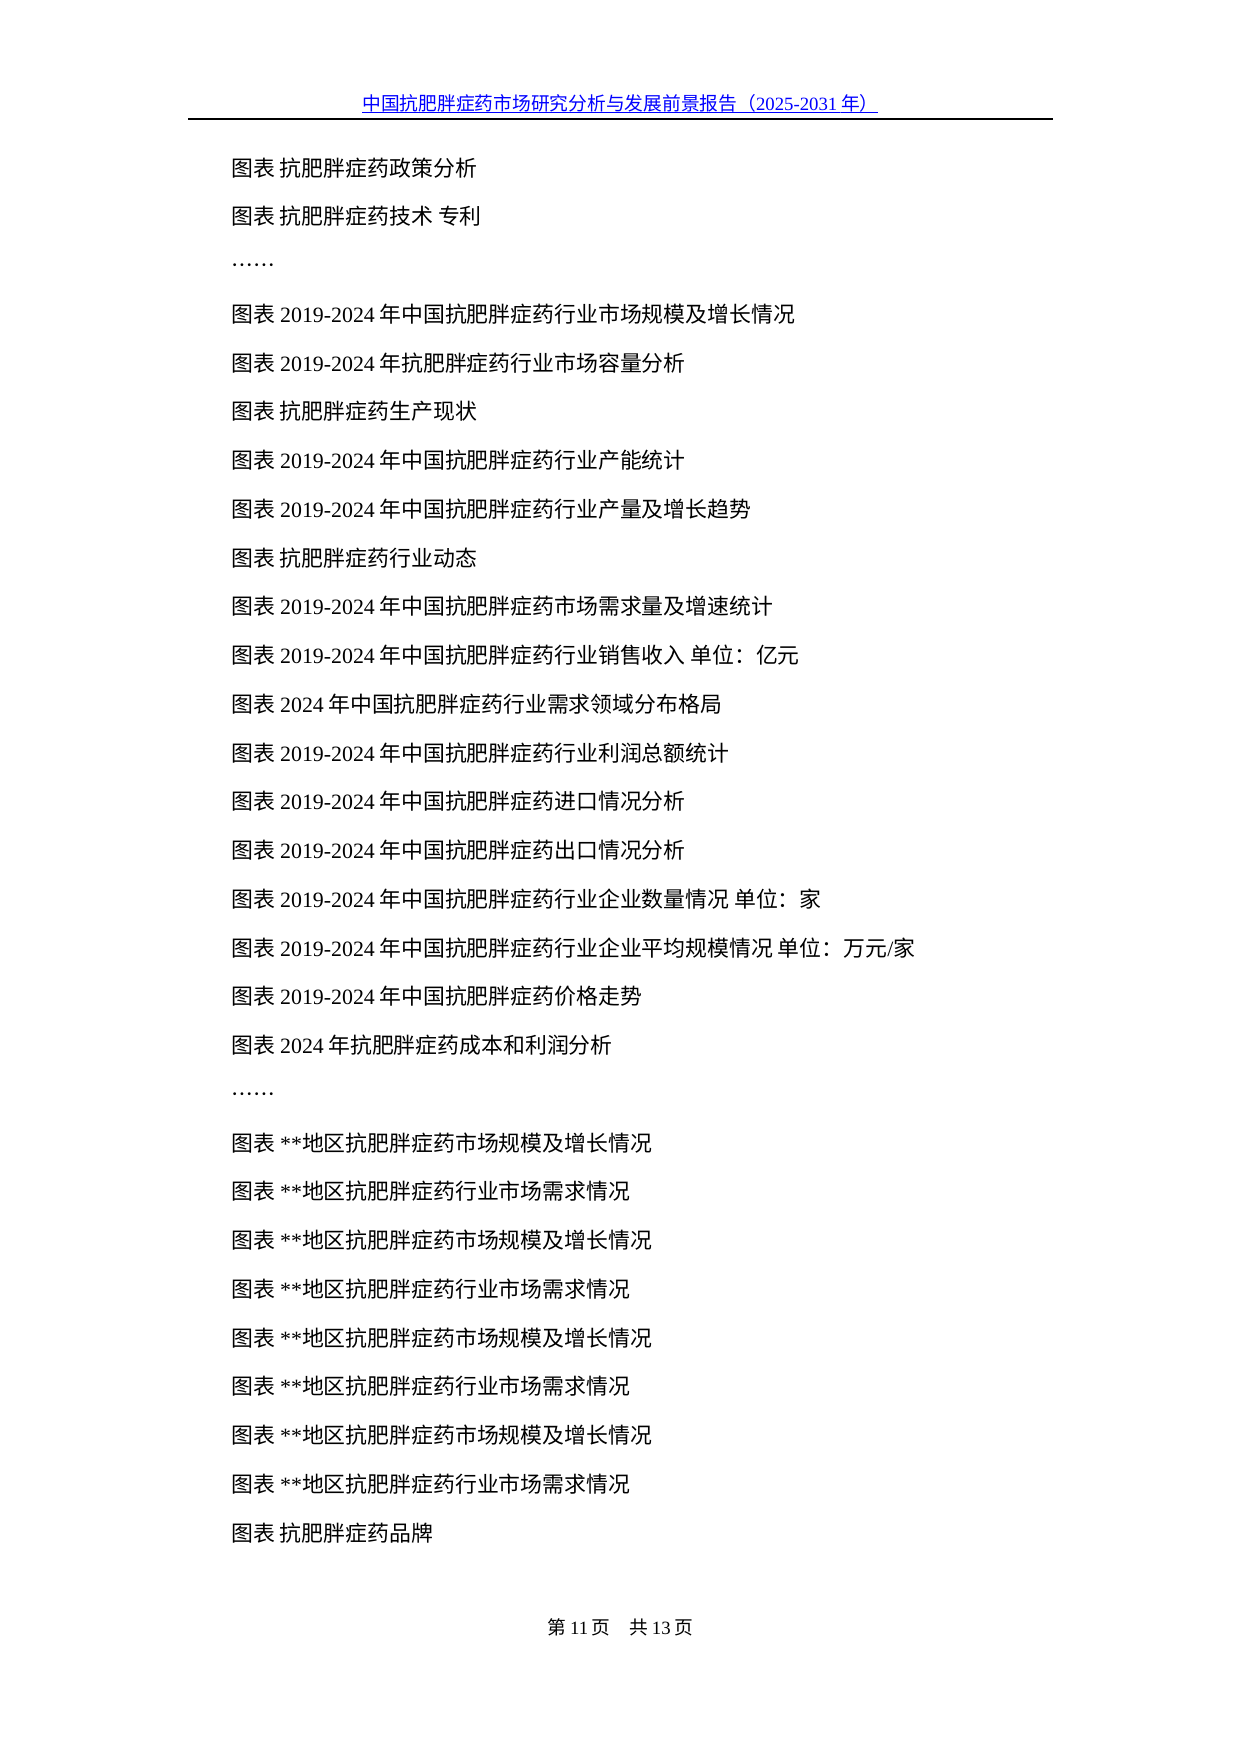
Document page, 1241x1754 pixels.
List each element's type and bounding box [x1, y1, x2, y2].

text [187, 150, 1053, 1548]
